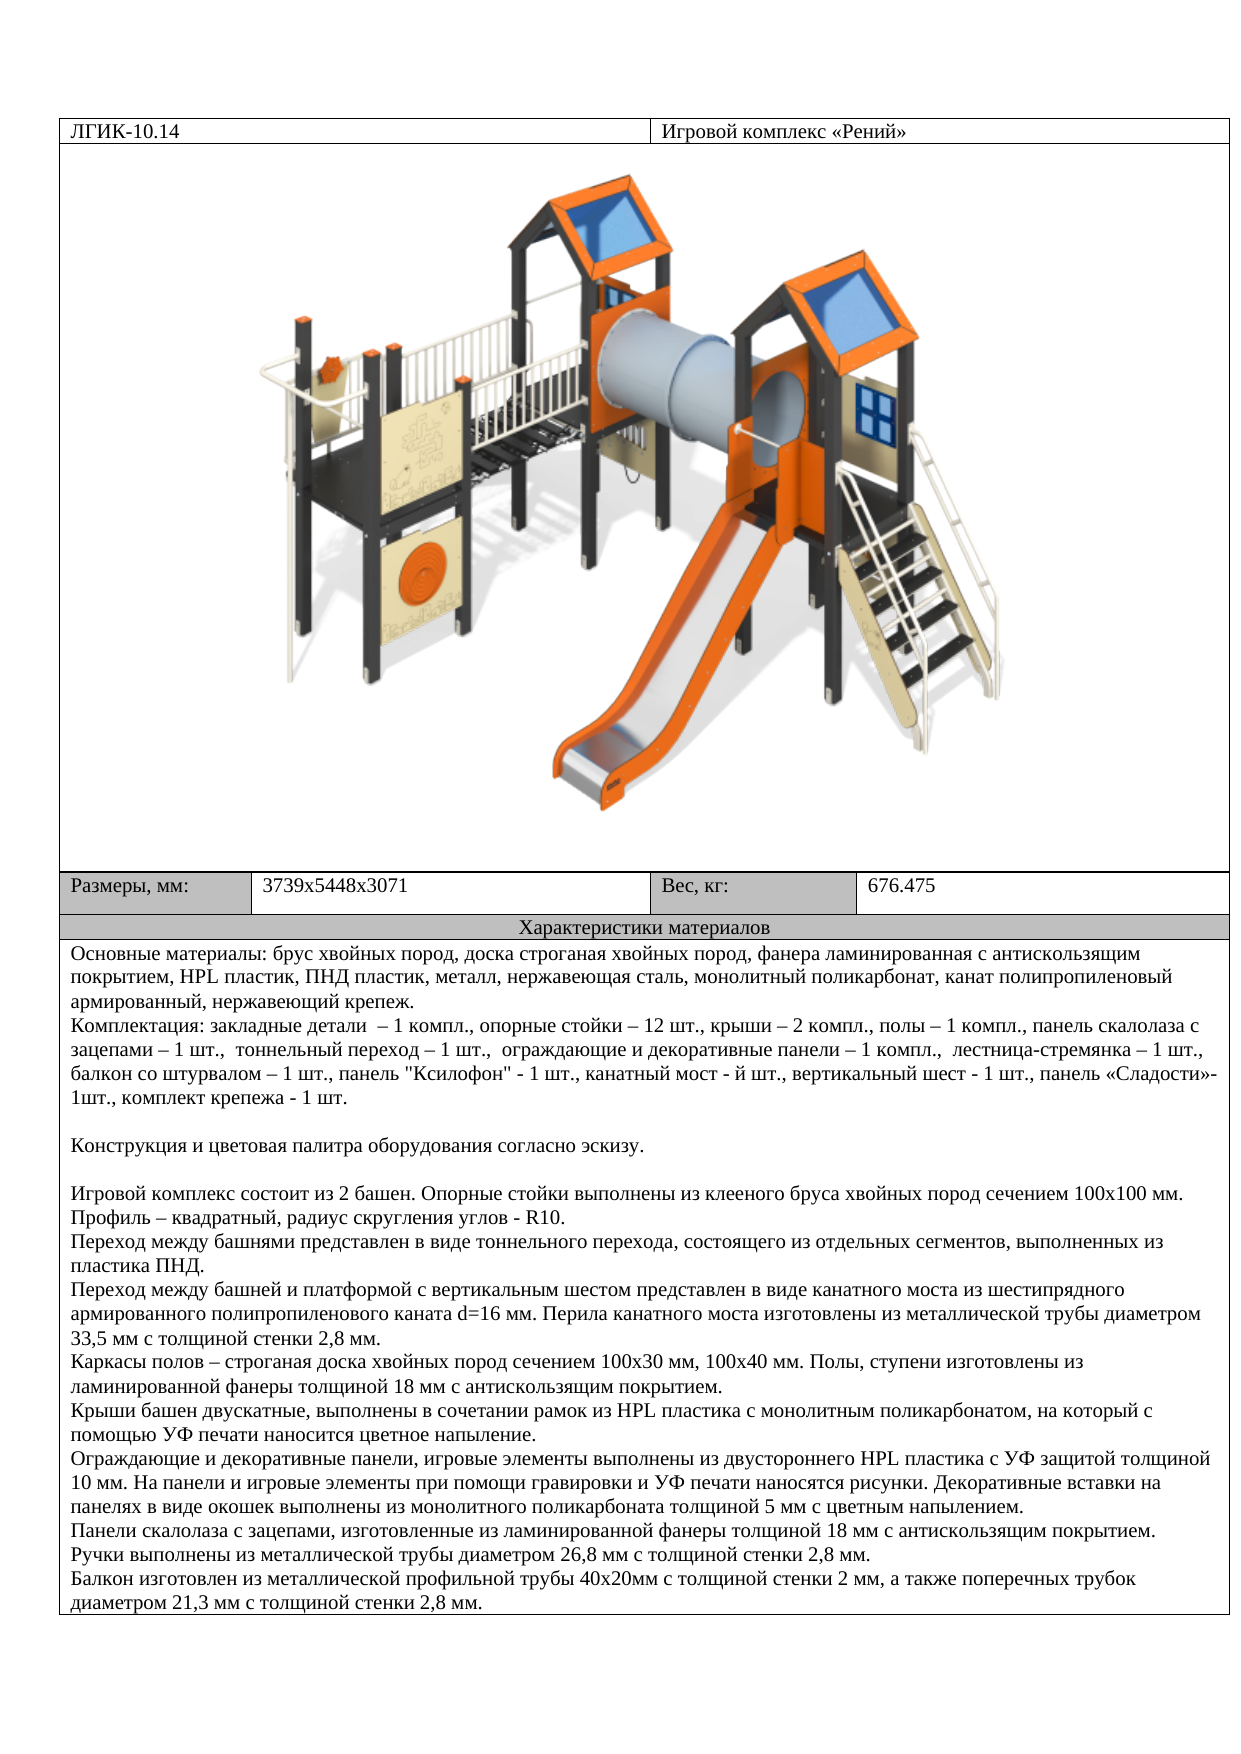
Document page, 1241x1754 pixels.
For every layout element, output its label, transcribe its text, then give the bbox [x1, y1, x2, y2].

table_cell Вес, кг: [651, 873, 856, 914]
table_header ЛГИК-10.14 [60, 119, 650, 143]
table_cell 676.475 [857, 873, 1229, 914]
table_cell [60, 144, 1229, 871]
table_cell 3739x5448x3071 [252, 873, 650, 914]
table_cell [60, 940, 1229, 1614]
table_header Игровой комплекс «Рений» [651, 119, 1229, 143]
picture [116, 144, 1172, 848]
table_cell Характеристики материалов [60, 915, 1229, 939]
table_cell Размеры, мм: [60, 873, 251, 914]
